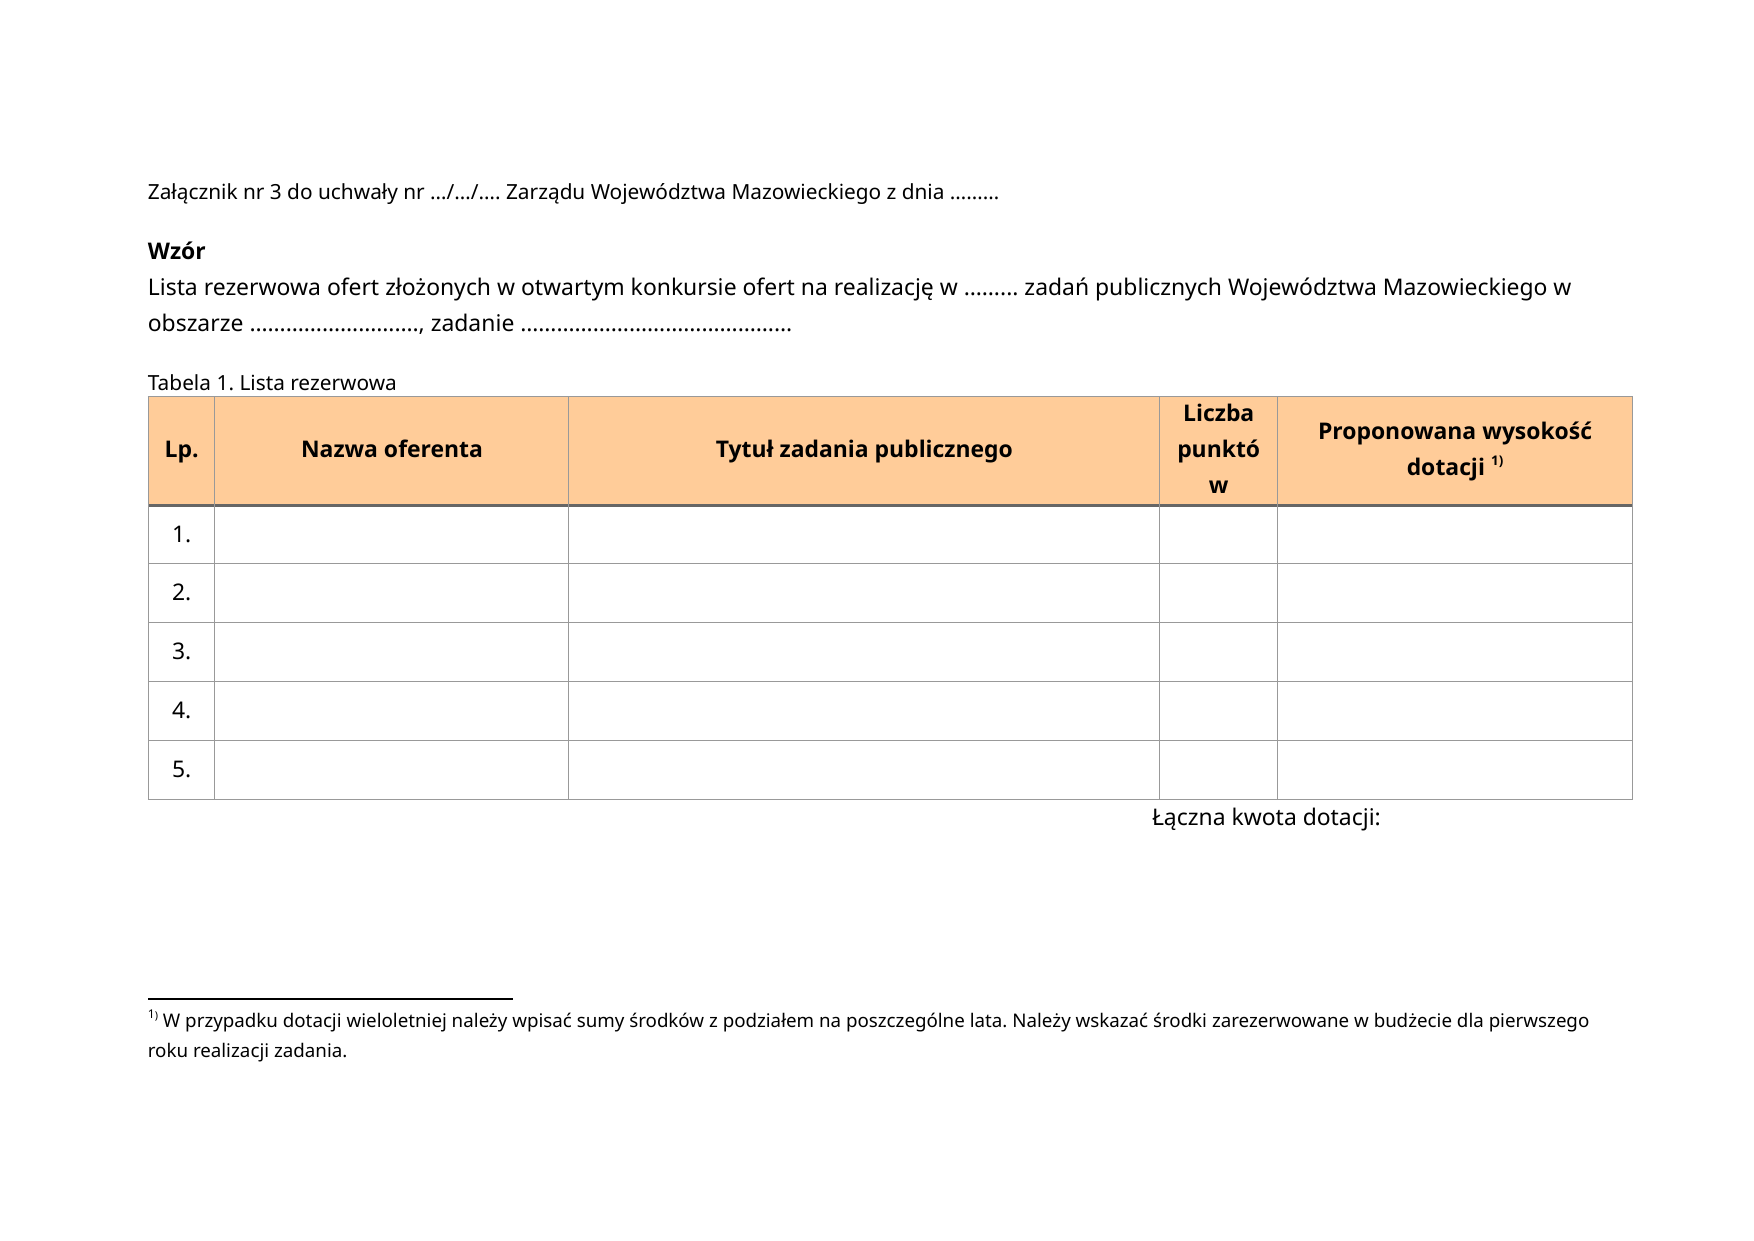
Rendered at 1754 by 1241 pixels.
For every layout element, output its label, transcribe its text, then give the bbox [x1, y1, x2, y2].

text Lista rezerwowa ofert złożonych w otwartym konkursie ofert na realizację w ……... zadań publicznych Województwa Mazowieckiego w obszarze ………………………., zadanie ……………………………………… [148, 271, 1606, 338]
table_cell [1160, 623, 1277, 681]
table_cell [215, 623, 568, 681]
table_cell [1278, 623, 1632, 681]
table_header Nazwa oferenta [215, 397, 568, 504]
table_header Lp. [149, 397, 214, 504]
table_cell [569, 623, 1159, 681]
table_cell 2. [149, 564, 214, 622]
table_cell [1160, 682, 1277, 740]
table_cell [215, 741, 568, 799]
table_cell [569, 741, 1159, 799]
text Wzór [148, 235, 1606, 266]
table_header Tytuł zadania publicznego [569, 397, 1159, 504]
table_cell [1278, 741, 1632, 799]
table_cell 3. [149, 623, 214, 681]
table_cell [215, 682, 568, 740]
table_cell [1160, 564, 1277, 622]
table_cell [1160, 741, 1277, 799]
table_cell [215, 564, 568, 622]
table_cell 5. [149, 741, 214, 799]
table_header Proponowana wysokość dotacji ) [1278, 397, 1632, 504]
table_cell 4. [149, 682, 214, 740]
text Załącznik nr 3 do uchwały nr …/…/…. Zarządu Województwa Mazowieckiego z dnia ……… [148, 177, 1606, 206]
table_cell [569, 564, 1159, 622]
table_cell [215, 507, 568, 563]
table_cell [569, 682, 1159, 740]
table_cell [1278, 564, 1632, 622]
table_cell [569, 507, 1159, 563]
text Łączna kwota dotacji: [1152, 800, 1606, 832]
table_cell [1278, 682, 1632, 740]
table_cell [1278, 507, 1632, 563]
table_header Liczba punktów [1160, 397, 1277, 504]
table_cell [1160, 507, 1277, 563]
table_cell 1. [149, 507, 214, 563]
